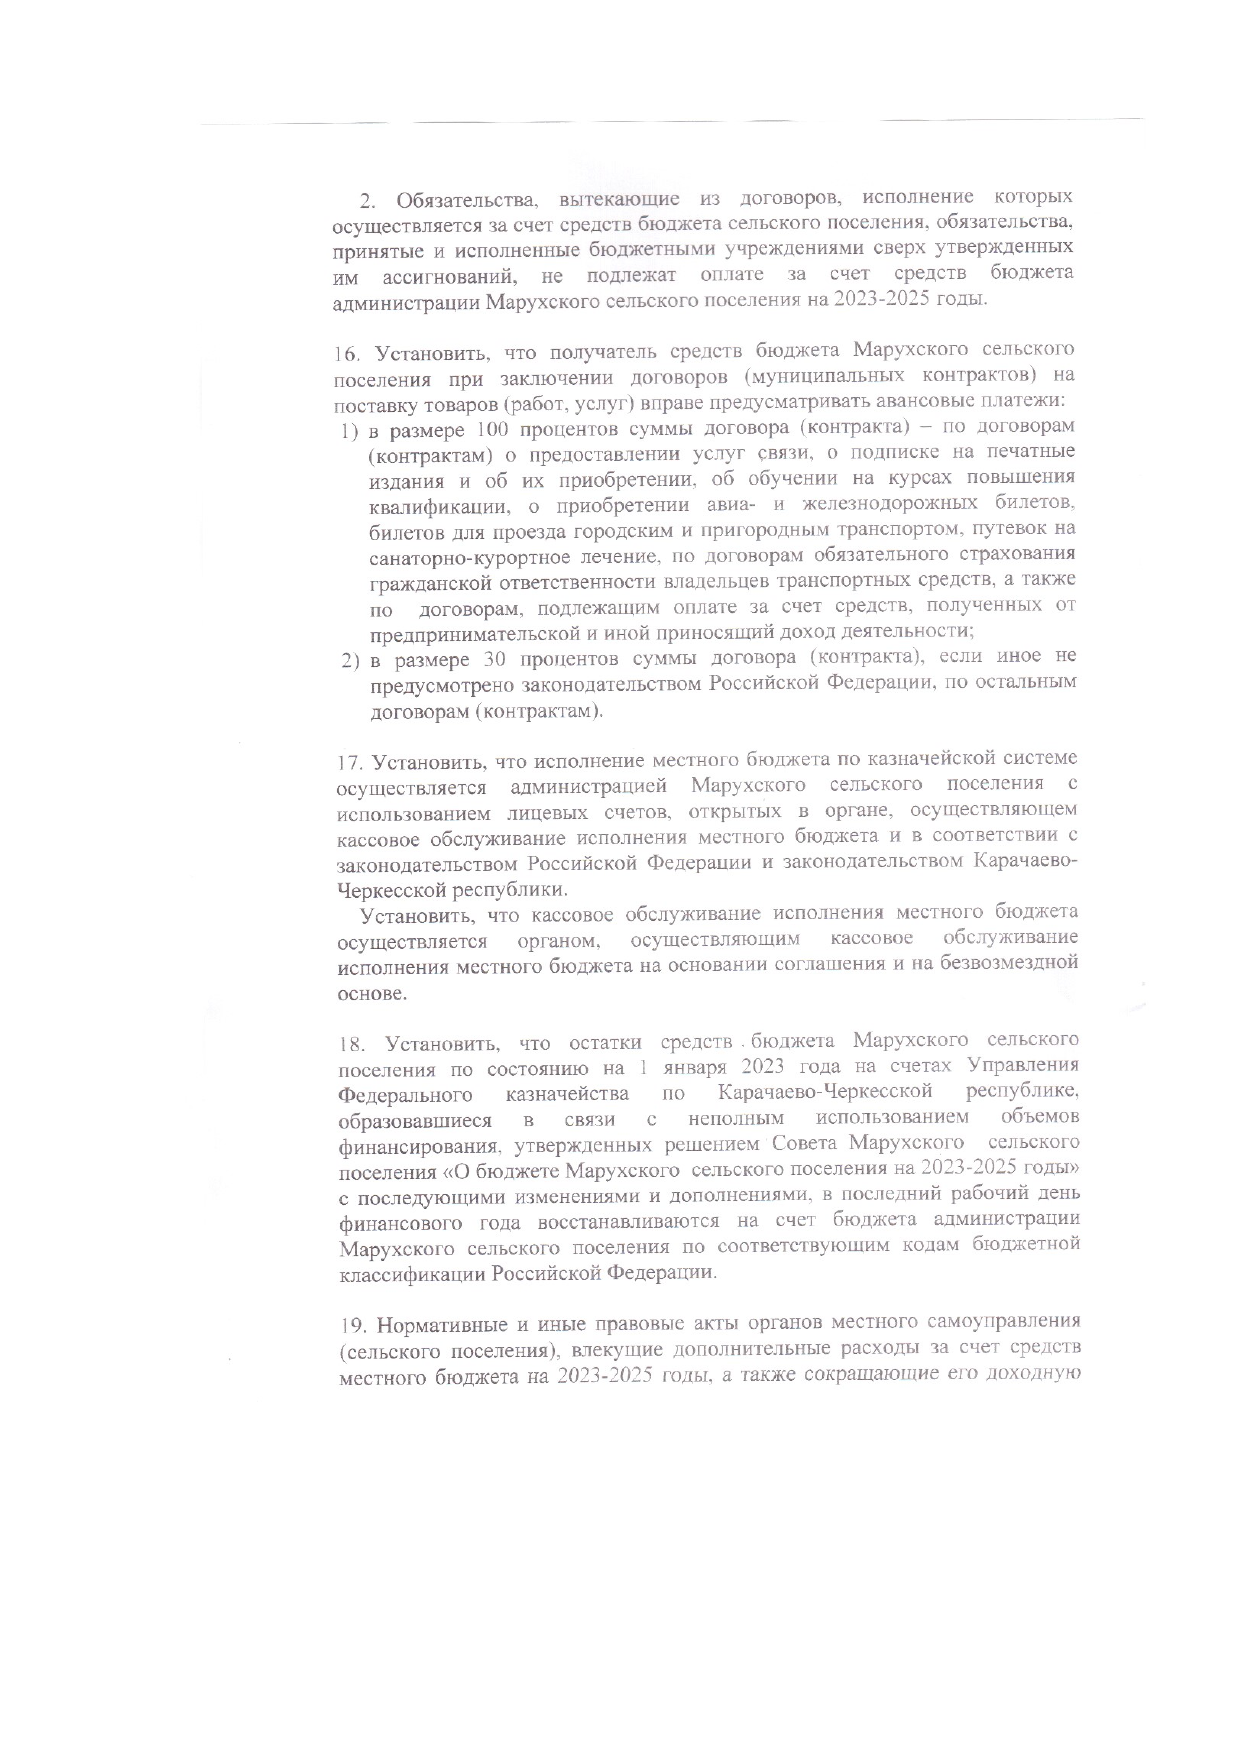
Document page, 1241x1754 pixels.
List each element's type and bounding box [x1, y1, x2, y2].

picture [177, 118, 1152, 1459]
